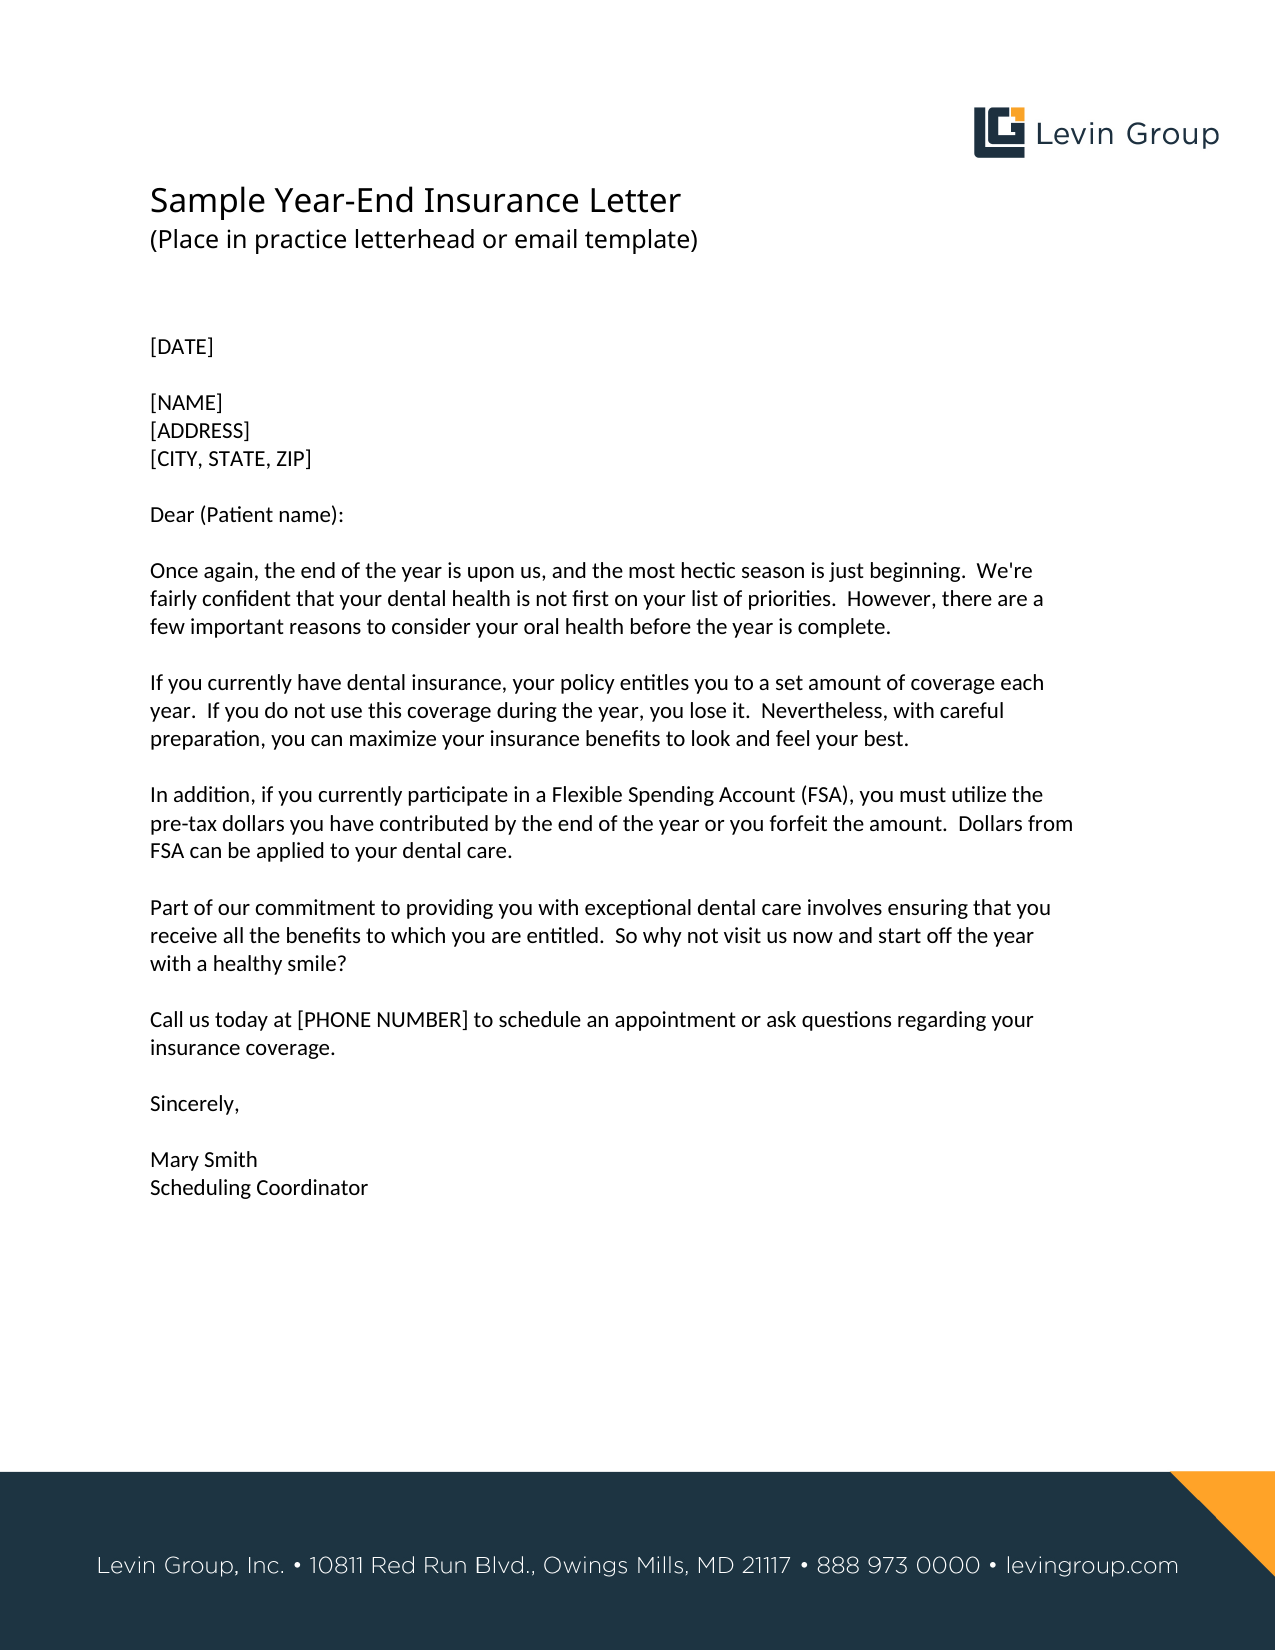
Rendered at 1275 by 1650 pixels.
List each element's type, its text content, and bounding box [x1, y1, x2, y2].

text [ADDRESS] [150, 416, 1080, 444]
text [NAME] [150, 388, 1080, 416]
text [CITY, STATE, ZIP] [150, 444, 1080, 472]
text Part of our commitment to providing you with exceptional dental care involves ensuring that you receive all the benefits to which you are entitled. So why not visit us now and start off the year with a healthy smile? [150, 893, 1080, 977]
text Sincerely, [150, 1089, 1080, 1117]
text In addition, if you currently participate in a Flexible Spending Account (FSA), you must utilize the pre-tax dollars you have contributed by the end of the year or you forfeit the amount. Dollars from FSA can be applied to your dental care. [150, 781, 1080, 865]
text Once again, the end of the year is upon us, and the most hectic season is just beginning. We're fairly confident that your dental health is not first on your list of priorities. However, there are a few important reasons to consider your oral health before the year is complete. [150, 556, 1080, 641]
text Sample Year-End Insurance Letter [150, 177, 1125, 222]
picture [0, 0, 1275, 1650]
text (Place in practice letterhead or email template) [150, 222, 1125, 256]
text Scheduling Coordinator [150, 1173, 1125, 1201]
text If you currently have dental insurance, your policy entitles you to a set amount of coverage each year. If you do not use this coverage during the year, you lose it. Nevertheless, with careful preparation, you can maximize your insurance benefits to look and feel your best. [150, 668, 1080, 753]
text Call us today at [PHONE NUMBER] to schedule an appointment or ask questions regarding your insurance coverage. [150, 1005, 1080, 1061]
text Dear (Patient name): [150, 500, 1080, 528]
text Mary Smith [150, 1145, 1080, 1173]
text [DATE] [150, 332, 1080, 360]
